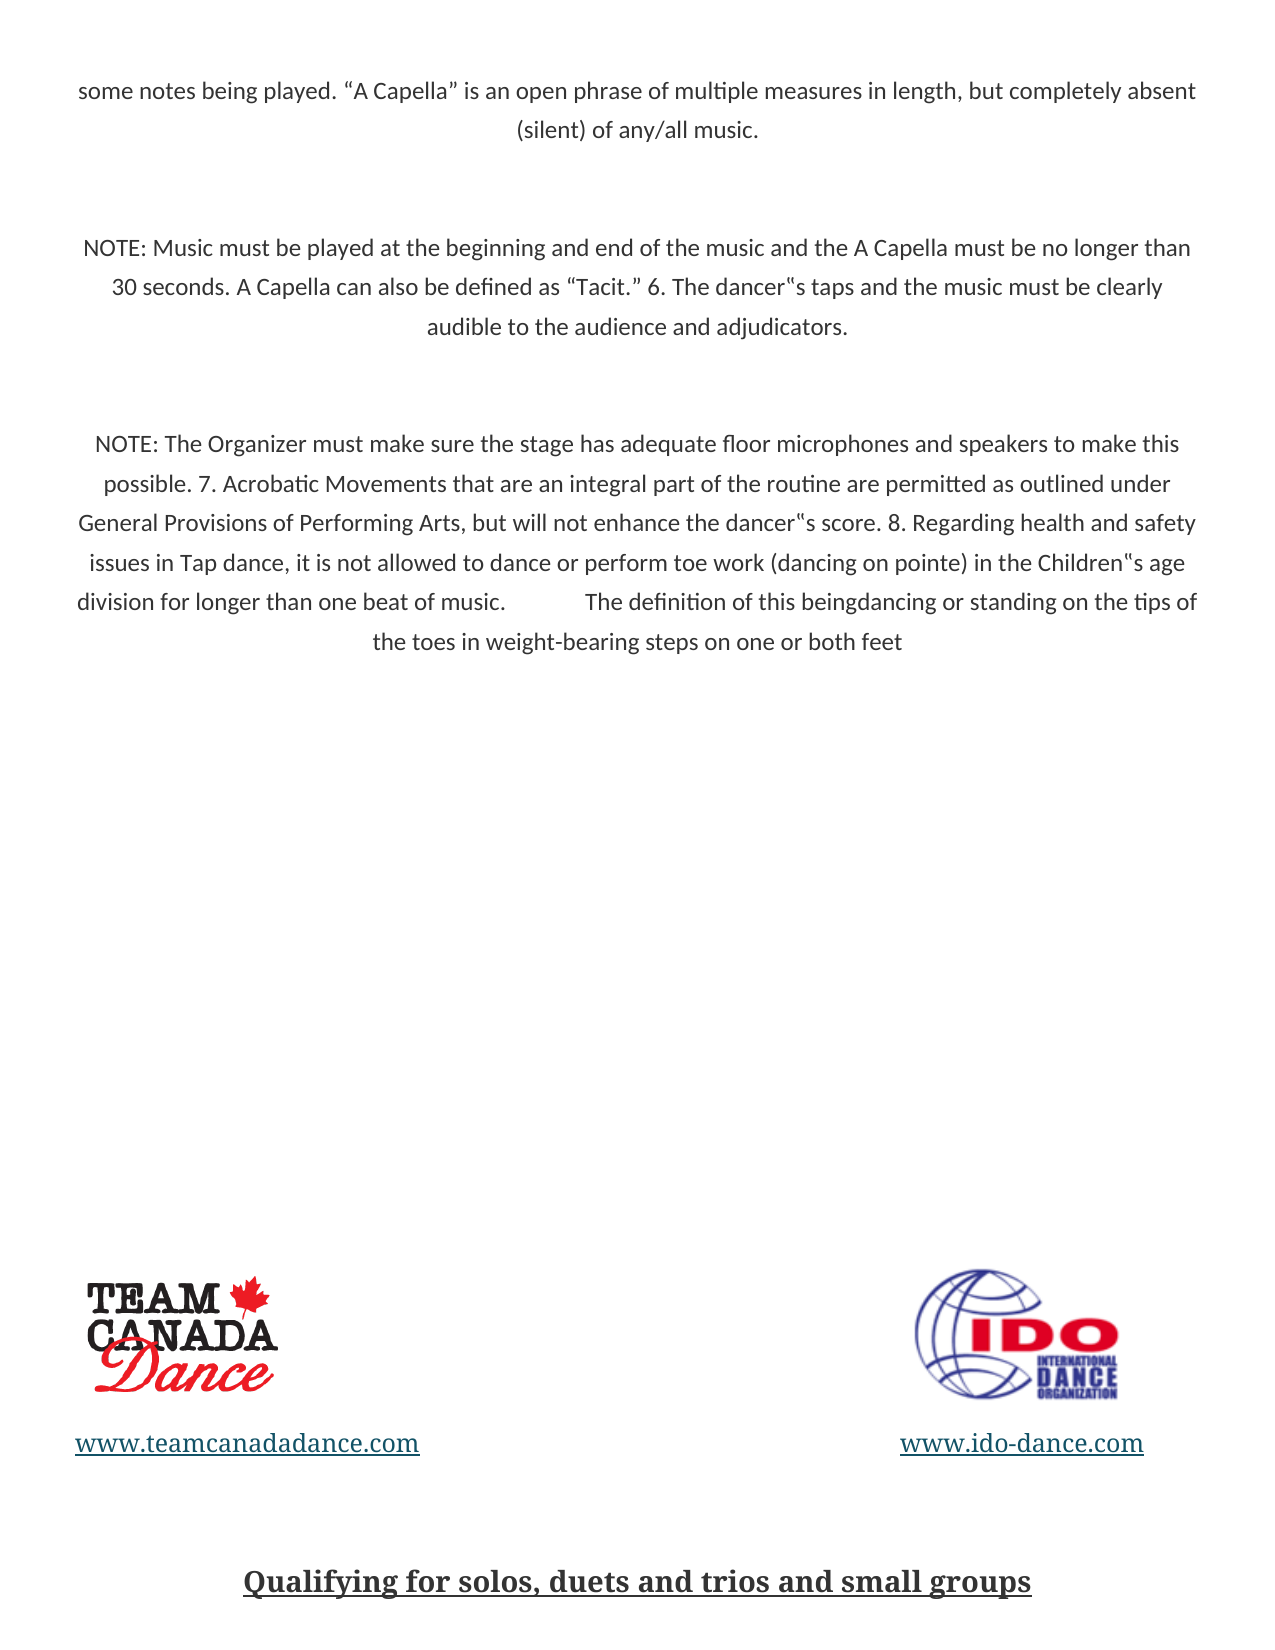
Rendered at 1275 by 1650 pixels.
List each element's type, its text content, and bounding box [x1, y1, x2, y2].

picture [87, 1276, 278, 1392]
text www.teamcanadadance.com www.ido-dance.com [75, 1425, 1200, 1459]
text Qualifying for solos, duets and trios and small groups [75, 1561, 1200, 1601]
text NOTE: Music must be played at the beginning and end of the music and the A Capella must be no longer than 30 seconds. A Capella can also be defined as “Tacit.” 6. The dancer‟s taps and the music must be clearly audible to the audience and adjudicators. [75, 232, 1200, 341]
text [75, 75, 1200, 145]
text NOTE: The Organizer must make sure the stage has adequate floor microphones and speakers to make this possible. 7. Acrobatic Movements that are an integral part of the routine are permitted as outlined under General Provisions of Performing Arts, but will not enhance the dancer‟s score. 8. Regarding health and safety issues in Tap dance, it is not allowed to dance or perform toe work (dancing on pointe) in the Children‟s age division for longer than one beat of music. The definition of this beingdancing or standing on the tips of the toes in weight-bearing steps on one or both feet [75, 428, 1200, 657]
picture [912, 1263, 1121, 1405]
